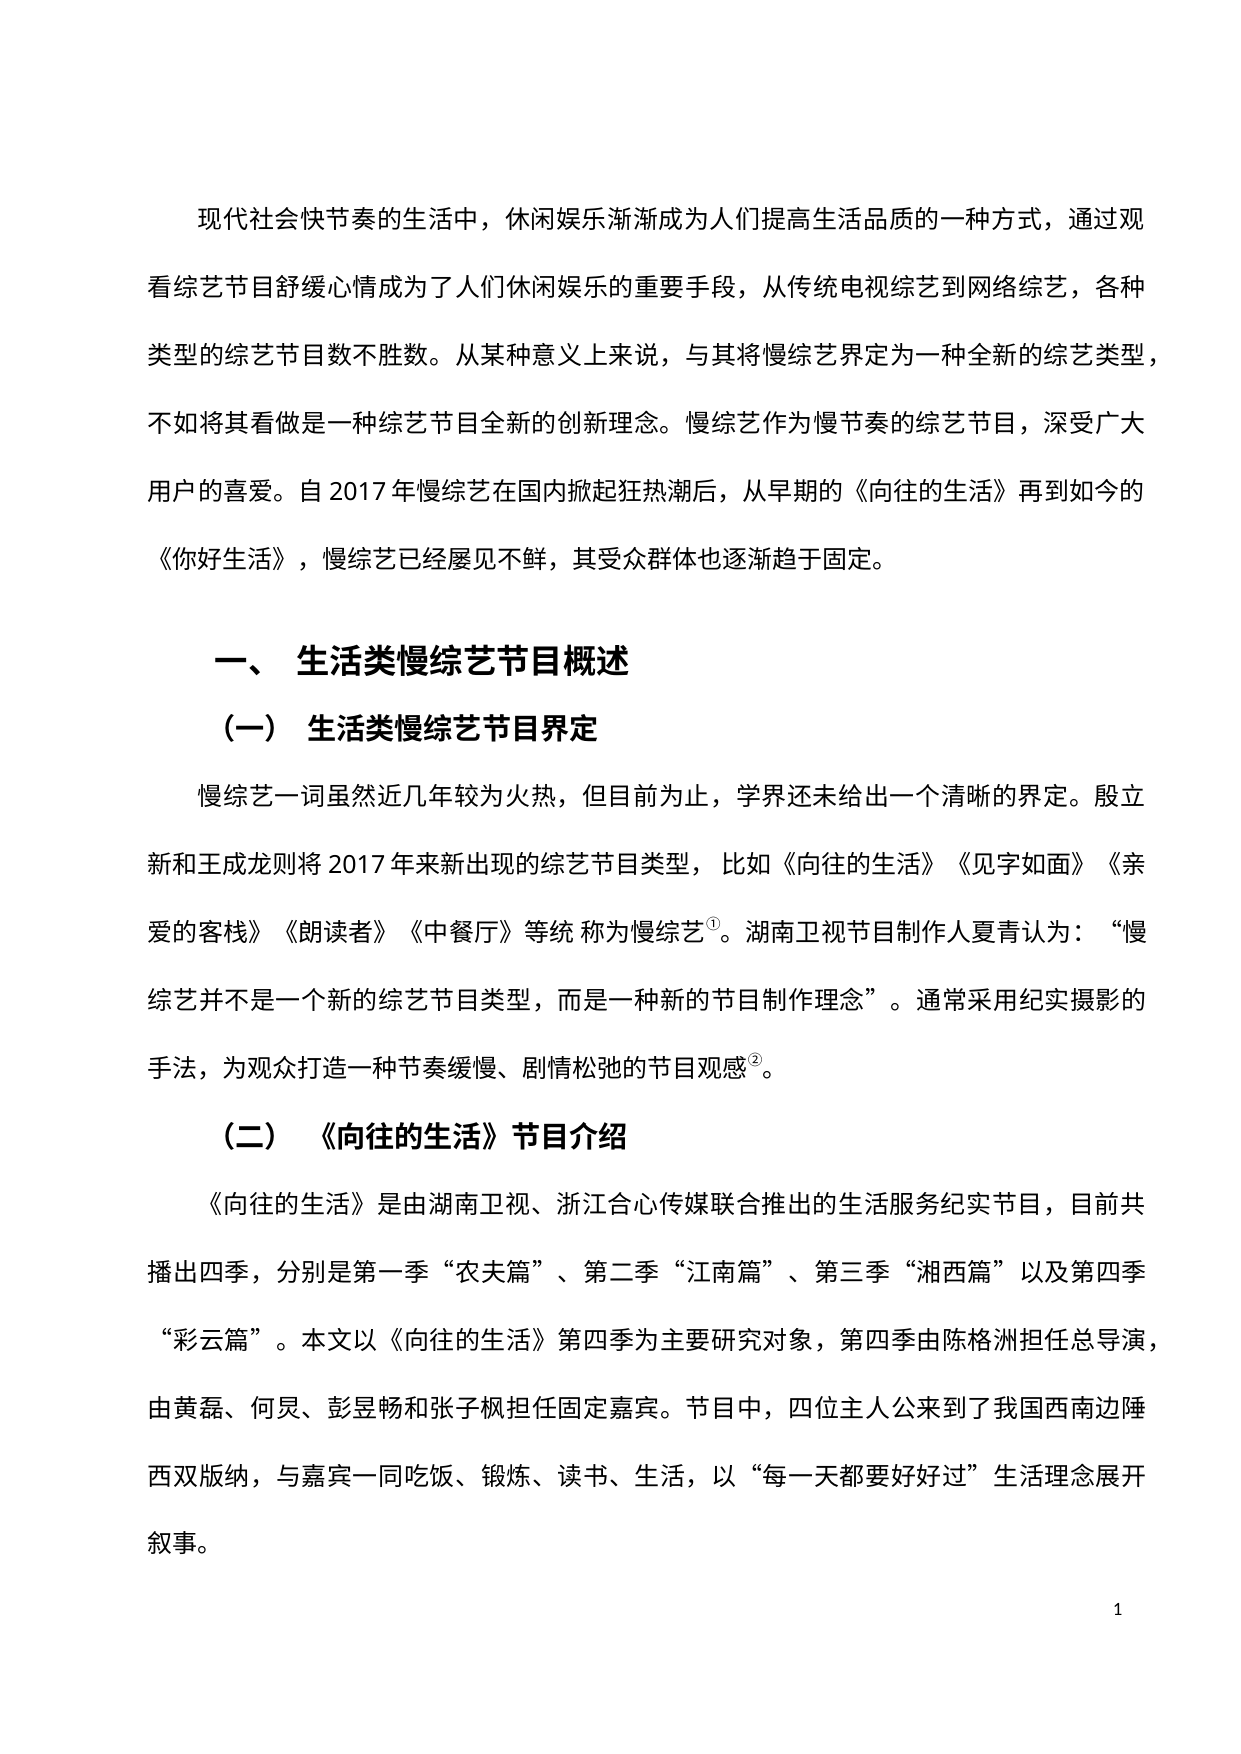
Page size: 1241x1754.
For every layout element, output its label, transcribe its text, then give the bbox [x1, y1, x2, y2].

subtitle （二） 《向往的生活》节目介绍 [148, 1101, 1147, 1168]
text 现代社会快节奏的生活中，休闲娱乐渐渐成为人们提高生活品质的一种方式，通过观看综艺节目舒缓心情成为了人们休闲娱乐的重要手段，从传统电视综艺到网络综艺，各种类型的综艺节目数不胜数。从某种意义上来说，与其将慢综艺界定为一种全新的综艺类型，不如将其看做是一种综艺节目全新的创新理念。慢综艺作为慢节奏的综艺节目，深受广大用户的喜爱。自2017年慢综艺在国内掀起狂热潮后，从早期的《向往的生活》再到如今的《你好生活》，慢综艺已经屡见不鲜，其受众群体也逐渐趋于固定。 [148, 184, 1147, 591]
subtitle （一） 生活类慢综艺节目界定 [148, 693, 1147, 761]
text 慢综艺一词虽然近几年较为火热，但目前为止，学界还未给出一个清晰的界定。殷立新和王成龙则将2017年来新出现的综艺节目类型， 比如《向往的生活》《见字如面》《亲爱的客栈》《朗读者》《中餐厅》等统 称为慢综艺①。湖南卫视节目制作人夏青认为：“慢综艺并不是一个新的综艺节目类型，而是一种新的节目制作理念”。通常采用纪实摄影的手法，为观众打造一种节奏缓慢、剧情松弛的节目观感②。 [148, 761, 1147, 1101]
text 《向往的生活》是由湖南卫视、浙江合心传媒联合推出的生活服务纪实节目，目前共播出四季，分别是第一季“农夫篇”、第二季“江南篇”、第三季“湘西篇”以及第四季“彩云篇”。本文以《向往的生活》第四季为主要研究对象，第四季由陈格洲担任总导演，由黄磊、何炅、彭昱畅和张子枫担任固定嘉宾。节目中，四位主人公来到了我国西南边陲西双版纳，与嘉宾一同吃饭、锻炼、读书、生活，以“每一天都要好好过”生活理念展开叙事。 [148, 1168, 1147, 1576]
subtitle 一、 生活类慢综艺节目概述 [148, 625, 1147, 693]
